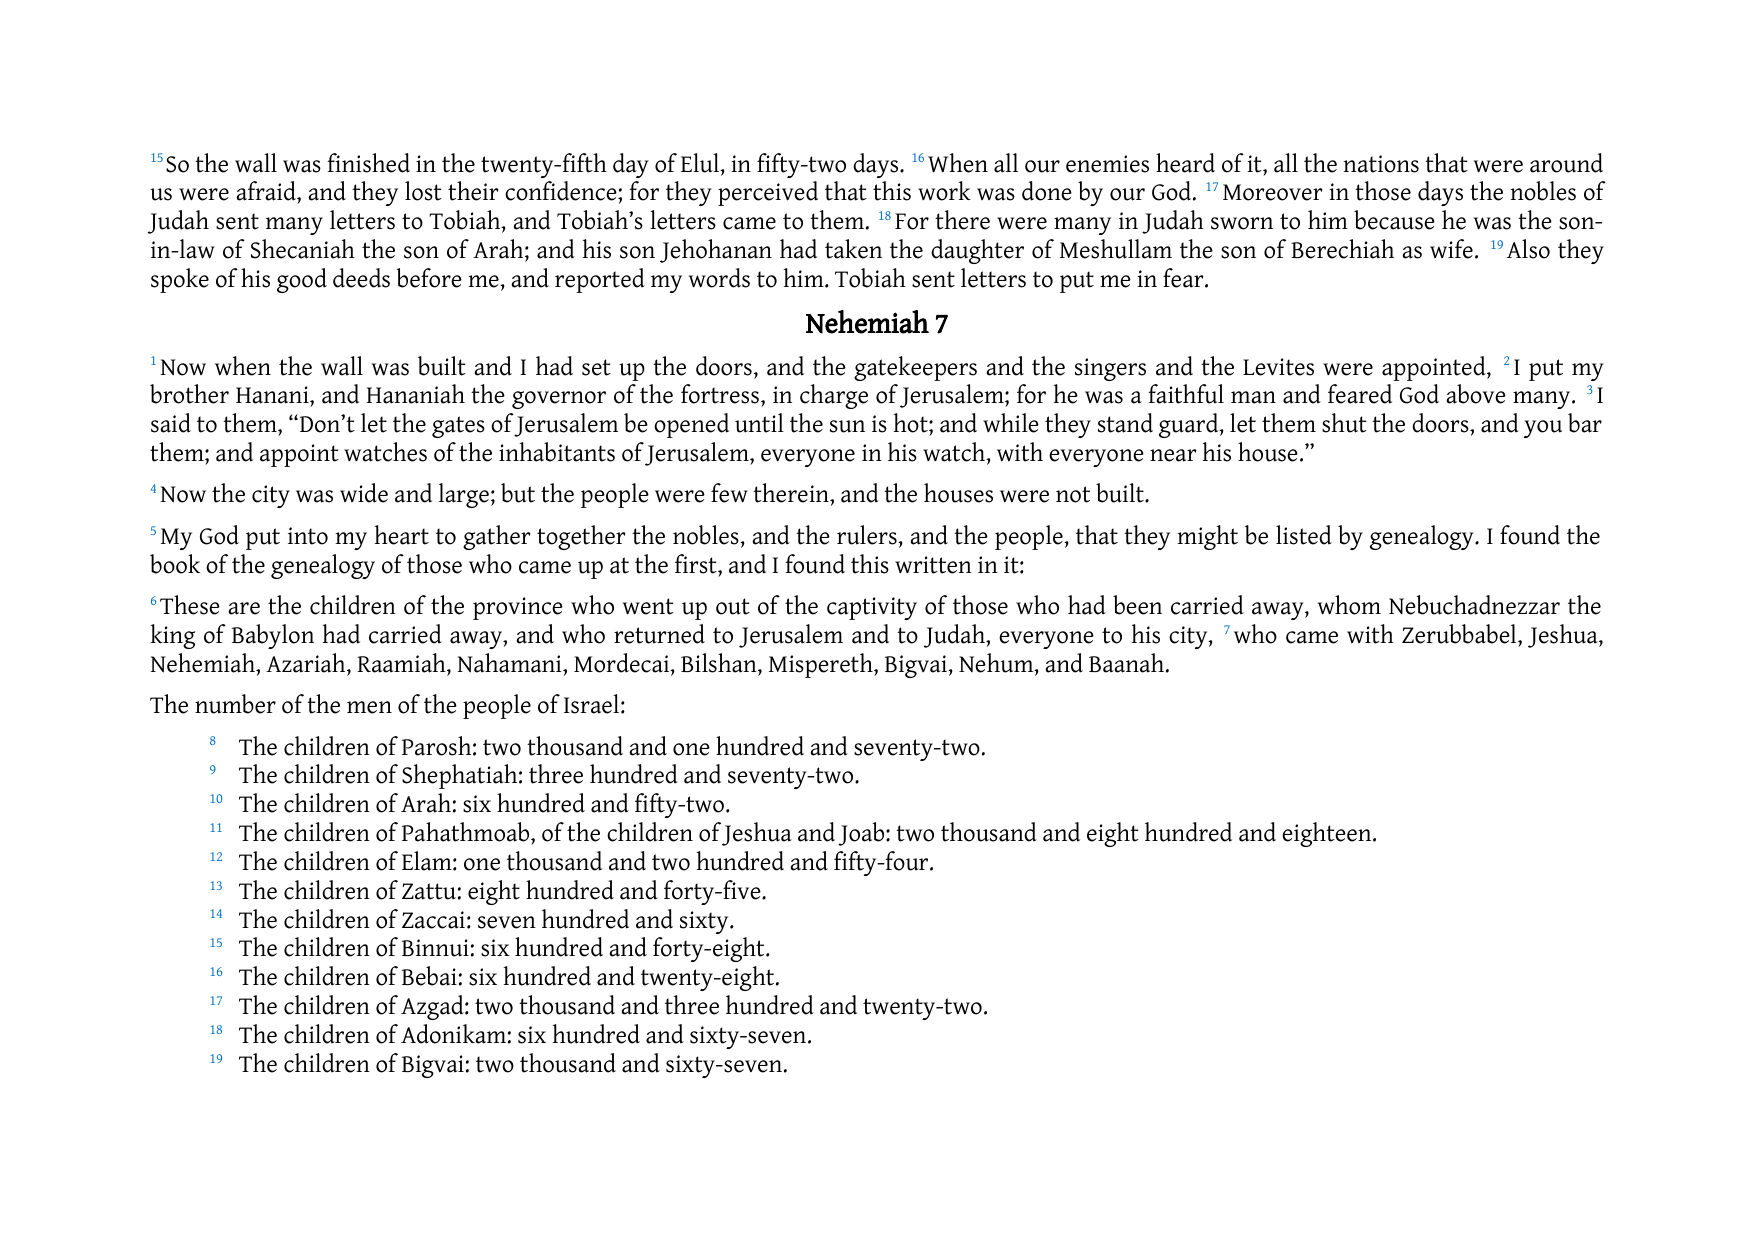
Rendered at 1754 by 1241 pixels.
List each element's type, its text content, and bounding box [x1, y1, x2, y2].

list 15 The children of Binnui: six hundred and forty-eight. [209, 935, 1545, 964]
text 15 So the wall was finished in the twenty-fifth day of Elul, in fifty-two days. 16 When all our enemies heard of it, all the nations that were around us were afraid, and they lost their confidence; for they perceived that this work was done by our God. 17 Moreover in those days the nobles of Judah sent many letters to Tobiah, and Tobiah’s letters came to them. 18 For there were many in Judah sworn to him because he was the son-in-law of Shecaniah the son of Arah; and his son Jehohanan had taken the daughter of Meshullam the son of Berechiah as wife. 19 Also they spoke of his good deeds before me, and reported my words to him. Tobiah sent letters to put me in fear. [150, 150, 1604, 294]
list 18 The children of Adonikam: six hundred and sixty-seven. [209, 1021, 1545, 1050]
list 12 The children of Elam: one thousand and two hundred and fifty-four. [209, 848, 1545, 877]
text 4 Now the city was wide and large; but the people were few therein, and the houses were not built. [150, 481, 1604, 510]
text Nehemiah 7 [150, 307, 1604, 341]
list 9 The children of Shephatiah: three hundred and seventy-two. [209, 762, 1545, 791]
list 8 The children of Parosh: two thousand and one hundred and seventy-two. [209, 733, 1545, 762]
list 10 The children of Arah: six hundred and fifty-two. [209, 791, 1545, 819]
text 5 My God put into my heart to gather together the nobles, and the rulers, and the people, that they might be listed by genealogy. I found the book of the genealogy of those who came up at the first, and I found this written in it: [150, 522, 1604, 580]
list 13 The children of Zattu: eight hundred and forty-five. [209, 877, 1545, 906]
list 11 The children of Pahathmoab, of the children of Jeshua and Joab: two thousand and eight hundred and eighteen. [209, 819, 1545, 848]
text 1 Now when the wall was built and I had set up the doors, and the gatekeepers and the singers and the Levites were appointed, 2 I put my brother Hanani, and Hananiah the governor of the fortress, in charge of Jerusalem; for he was a faithful man and feared God above many. 3 I said to them, “Don’t let the gates of Jerusalem be opened until the sun is hot; and while they stand guard, let them shut the doors, and you bar them; and appoint watches of the inhabitants of Jerusalem, everyone in his watch, with everyone near his house.” [150, 353, 1604, 468]
list 19 The children of Bigvai: two thousand and sixty-seven. [209, 1050, 1545, 1079]
list 17 The children of Azgad: two thousand and three hundred and twenty-two. [209, 993, 1545, 1021]
list 14 The children of Zaccai: seven hundred and sixty. [209, 906, 1545, 935]
text 6 These are the children of the province who went up out of the captivity of those who had been carried away, whom Nebuchadnezzar the king of Babylon had carried away, and who returned to Jerusalem and to Judah, everyone to his city, 7 who came with Zerubbabel, Jeshua, Nehemiah, Azariah, Raamiah, Nahamani, Mordecai, Bilshan, Mispereth, Bigvai, Nehum, and Baanah. [150, 592, 1604, 679]
text The number of the men of the people of Israel: [150, 692, 1604, 720]
list 16 The children of Bebai: six hundred and twenty-eight. [209, 964, 1545, 993]
